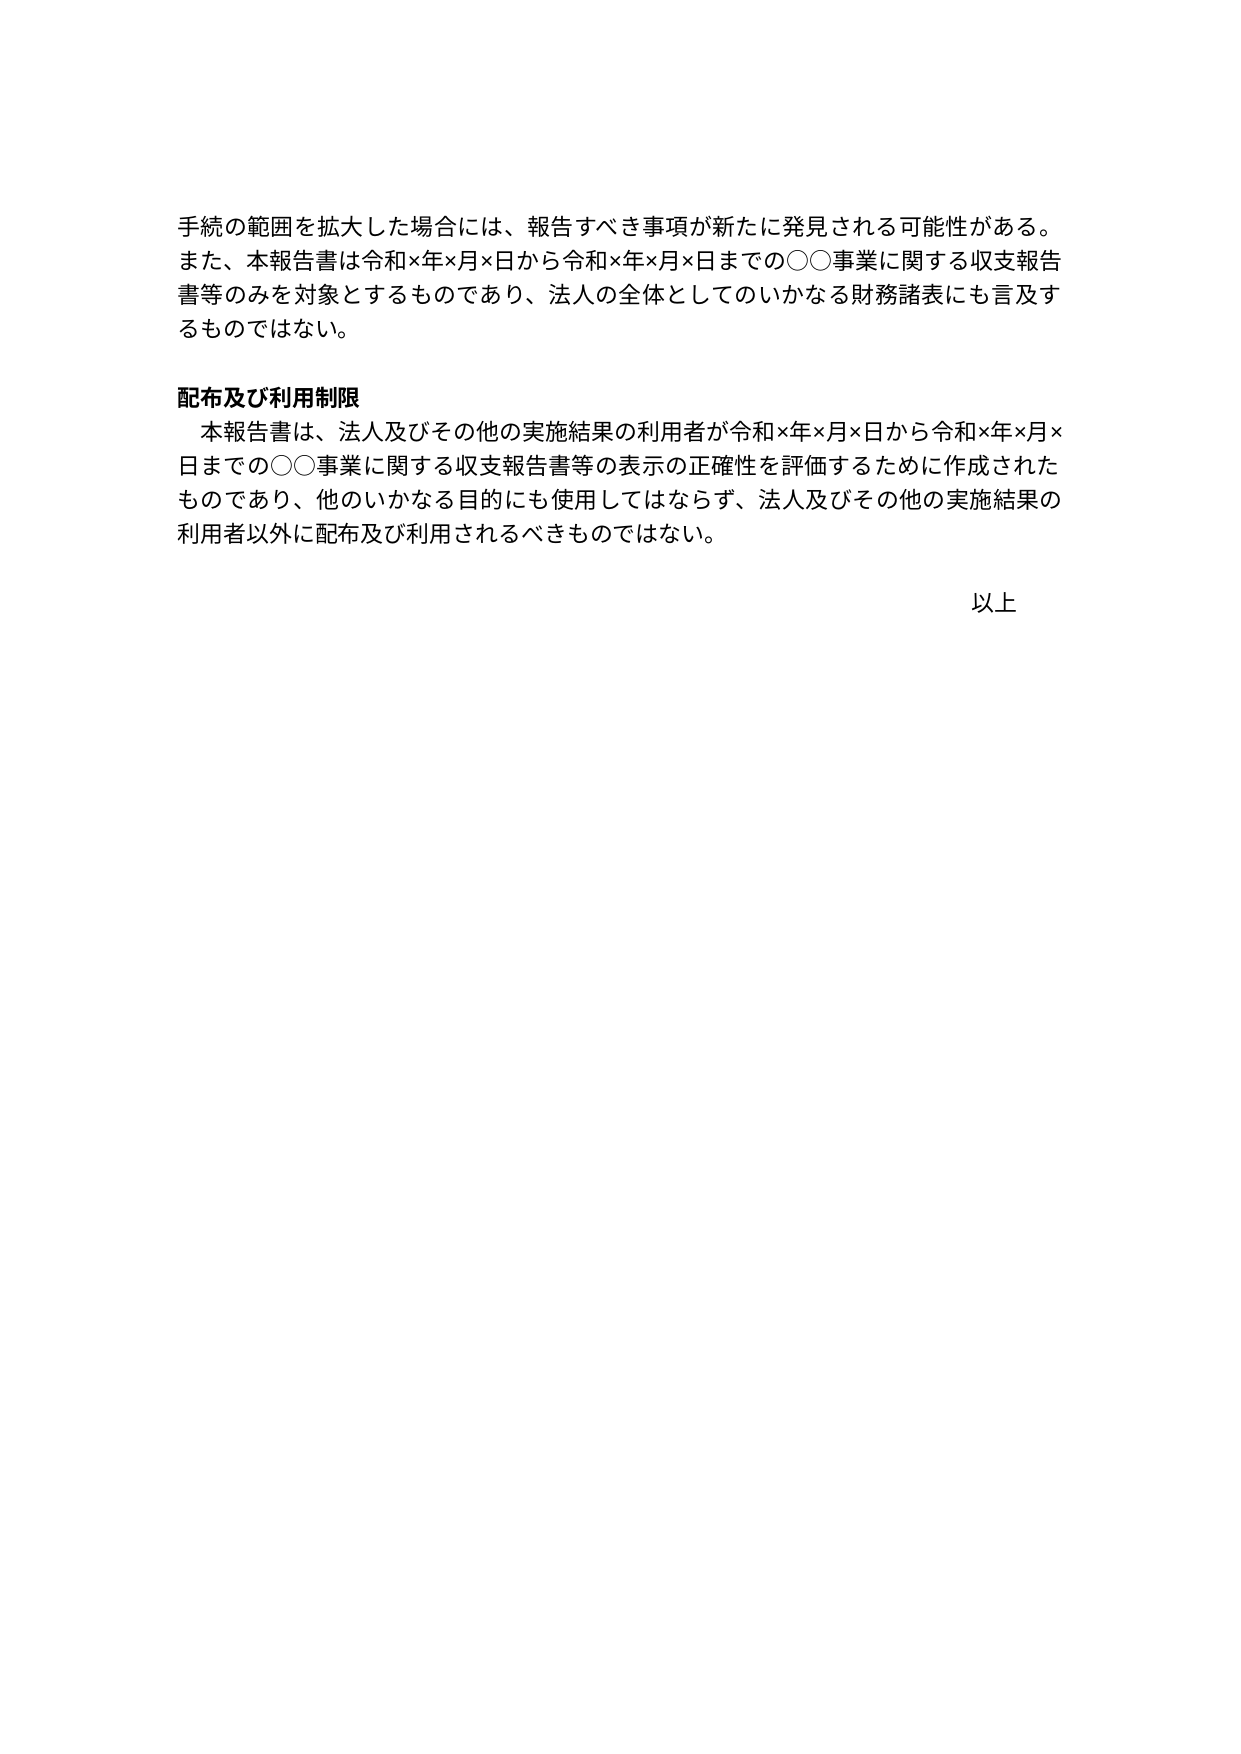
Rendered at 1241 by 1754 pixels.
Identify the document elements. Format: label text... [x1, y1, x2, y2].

text 本報告書は、法人及びその他の実施結果の利用者が令和×年×月×日から令和×年×月×日までの○○事業に関する収支報告書等の表示の正確性を評価するために作成されたものであり、他のいかなる目的にも使用してはならず、法人及びその他の実施結果の利用者以外に配布及び利用されるべきものではない。 [177, 413, 1063, 550]
text 配布及び利用制限 [177, 379, 1063, 413]
text 以上 [177, 584, 1017, 618]
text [177, 208, 1063, 345]
